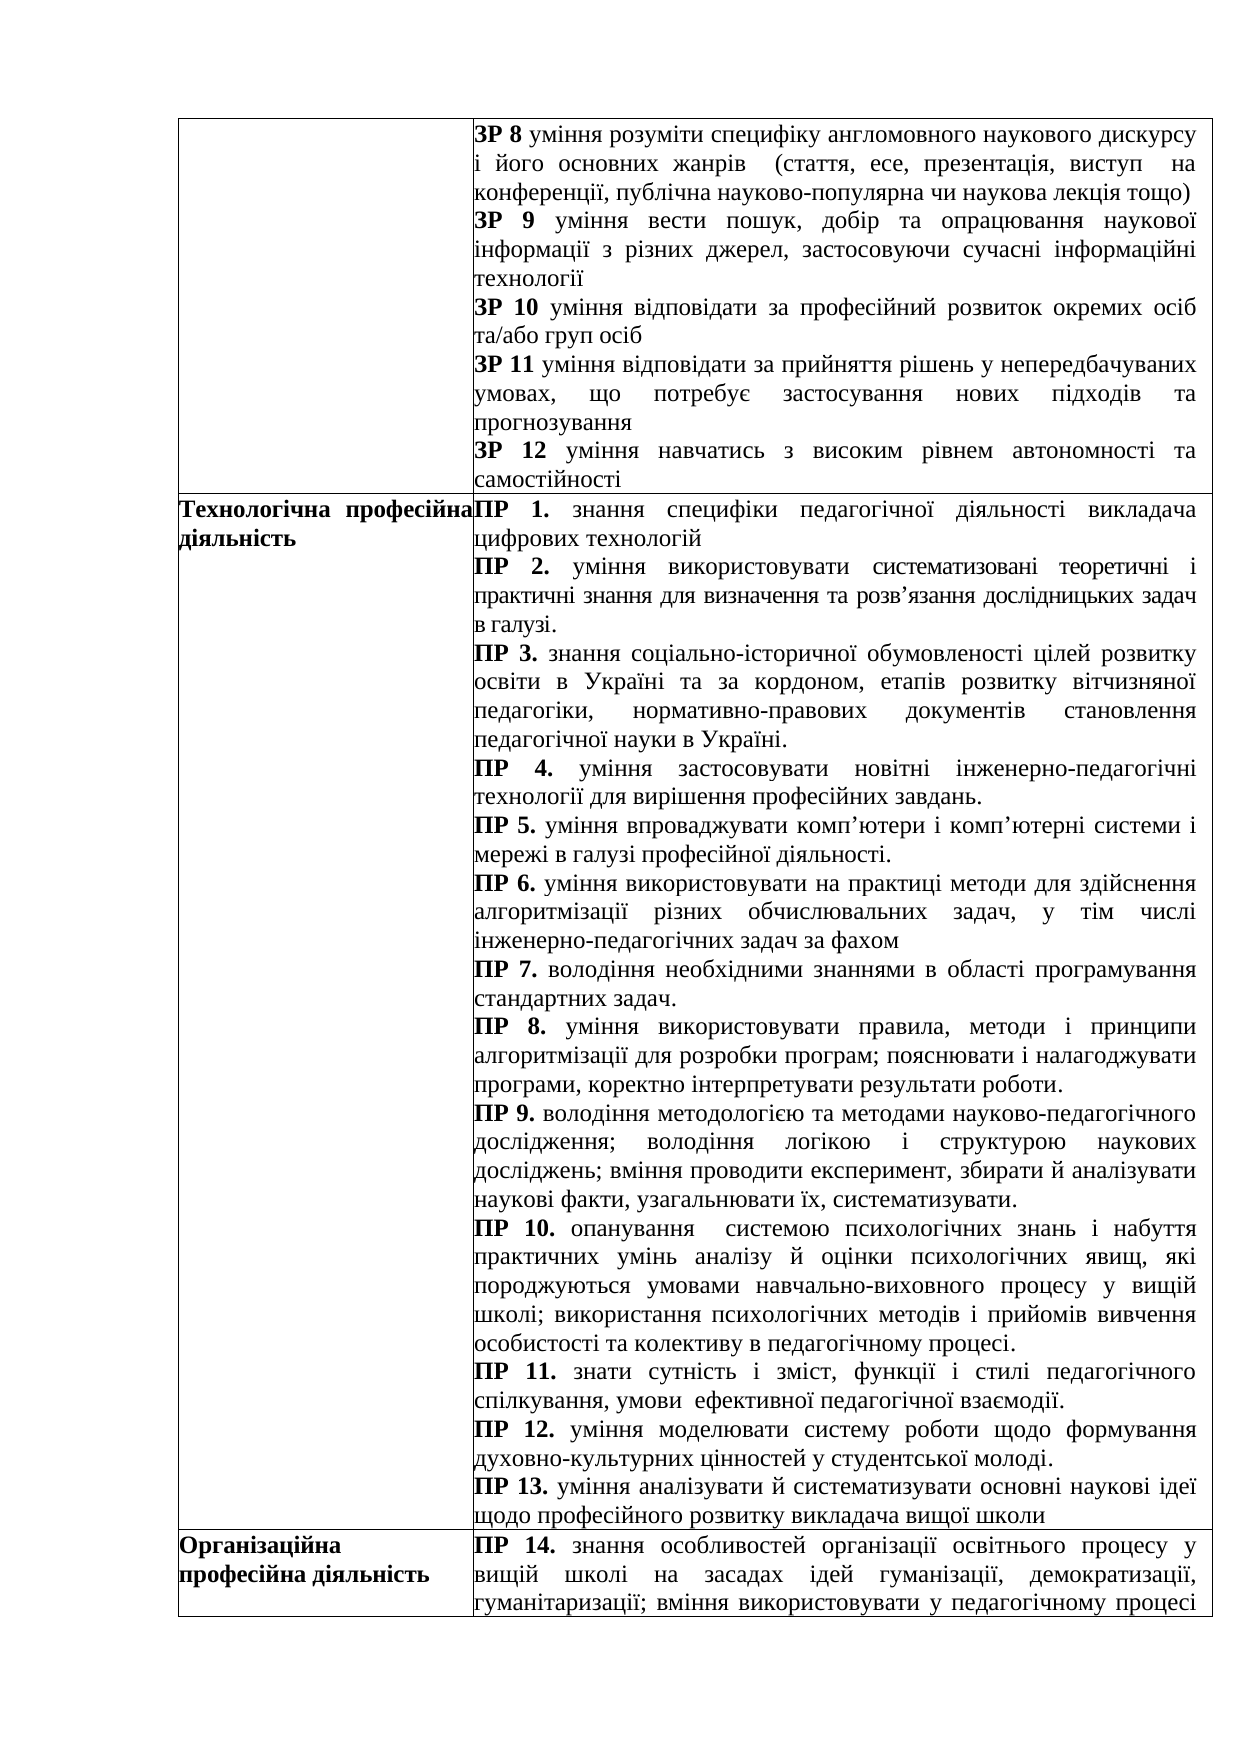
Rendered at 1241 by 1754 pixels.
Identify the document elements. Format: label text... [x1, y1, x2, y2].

table_cell Технологічна професійна діяльність [179, 494, 473, 1529]
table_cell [179, 1530, 473, 1616]
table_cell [179, 119, 473, 493]
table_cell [474, 119, 1212, 493]
table_cell ПР 1. знання специфіки педагогічної діяльності викладача цифрових технологій ПР 2. уміння використовувати систематизовані теоретичні і практичні знання для визначення та розв’язання дослідницьких задач в галузі. ПР 3. знання соціально-історичної обумовленості цілей розвитку освіти в Україні та за кордоном, етапів розвитку вітчизняної педагогіки, нормативно-правових документів становлення педагогічної науки в Україні. ПР 4. уміння застосовувати новітні інженерно-педагогічні технології для вирішення професійних завдань. ПР 5. уміння впроваджувати комп’ютери і комп’ютерні системи і мережі в галузі професійної діяльності. ПР 6. уміння використовувати на практиці методи для здійснення алгоритмізації різних обчислювальних задач, у тім числі інженерно-педагогічних задач за фахом ПР 7. володіння необхідними знаннями в області програмування стандартних задач. ПР 8. уміння використовувати правила, методи і принципи алгоритмізації для розробки програм; пояснювати і налагоджувати програми, коректно інтерпретувати результати роботи. ПР 9. володіння методологією та методами науково-педагогічного дослідження; володіння логікою і структурою наукових досліджень; вміння проводити експеримент, збирати й аналізувати наукові факти, узагальнювати їх, систематизувати. ПР 10. опанування системою психологічних знань і набуття практичних умінь аналізу й оцінки психологічних явищ, які породжуються умовами навчально-виховного процесу у вищій школі; використання психологічних методів і прийомів вивчення особистості та колективу в педагогічному процесі. ПР 11. знати сутність і зміст, функції і стилі педагогічного спілкування, умови ефективної педагогічної взаємодії. ПР 12. уміння моделювати систему роботи щодо формування духовно-культурних цінностей у студентської молоді. ПР 13. уміння аналізувати й систематизувати основні наукові ідеї щодо професійного розвитку викладача вищої школи [474, 494, 1212, 1529]
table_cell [474, 1530, 1212, 1616]
